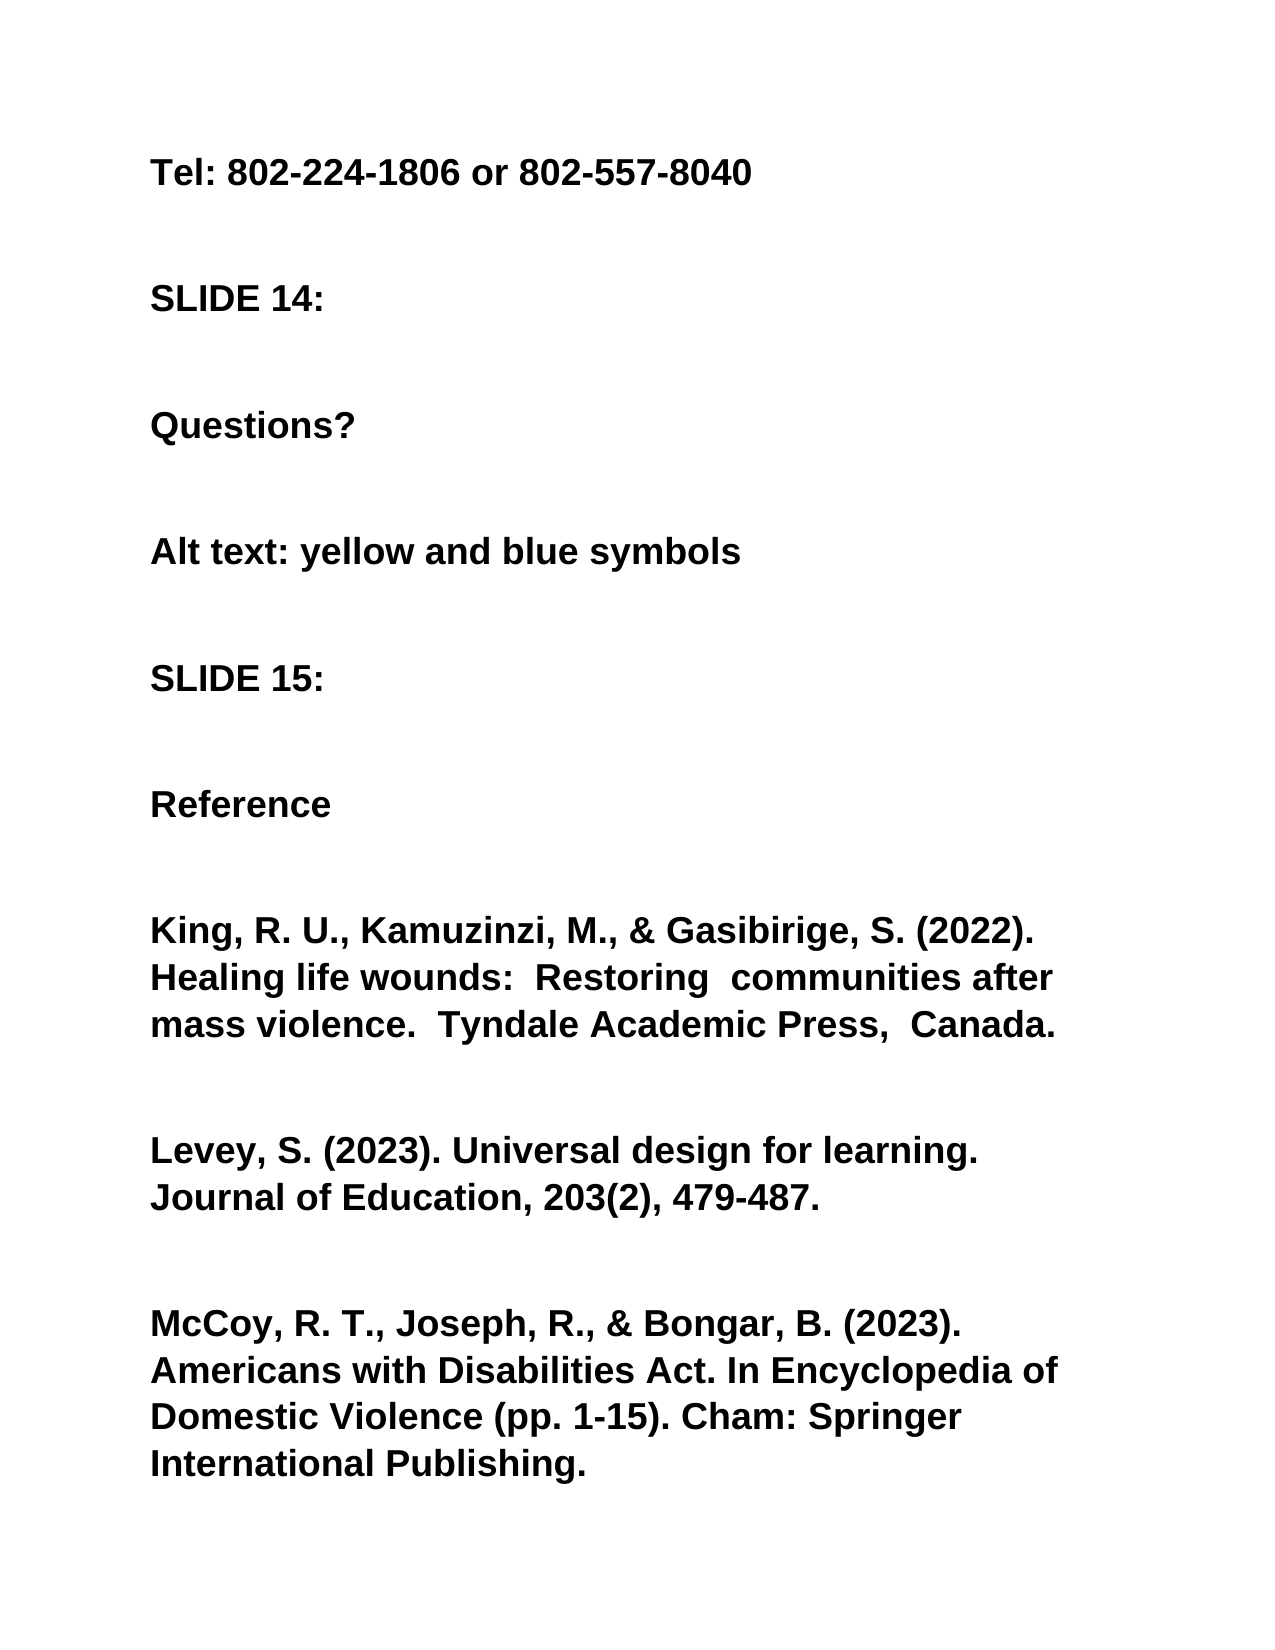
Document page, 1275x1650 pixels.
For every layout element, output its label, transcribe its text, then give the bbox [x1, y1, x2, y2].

text Alt text: yellow and blue symbols [150, 529, 1125, 572]
text SLIDE 14: [150, 276, 1125, 319]
text Levey, S. (2023). Universal design for learning. Journal of Education, 203(2), 479-487. [150, 1128, 1125, 1218]
text Questions? [150, 403, 1125, 446]
text Reference [150, 782, 1125, 825]
text King, R. U., Kamuzinzi, M., & Gasibirige, S. (2022). Healing life wounds: Restoring communities after mass violence. Tyndale Academic Press, Canada. [150, 909, 1125, 1045]
text McCoy, R. T., Joseph, R., & Bongar, B. (2023). Americans with Disabilities Act. In Encyclopedia of Domestic Violence (pp. 1-15). Cham: Springer International Publishing. [150, 1301, 1125, 1484]
text SLIDE 15: [150, 656, 1125, 699]
text Tel: 802-224-1806 or 802-557-8040 [150, 150, 1125, 193]
